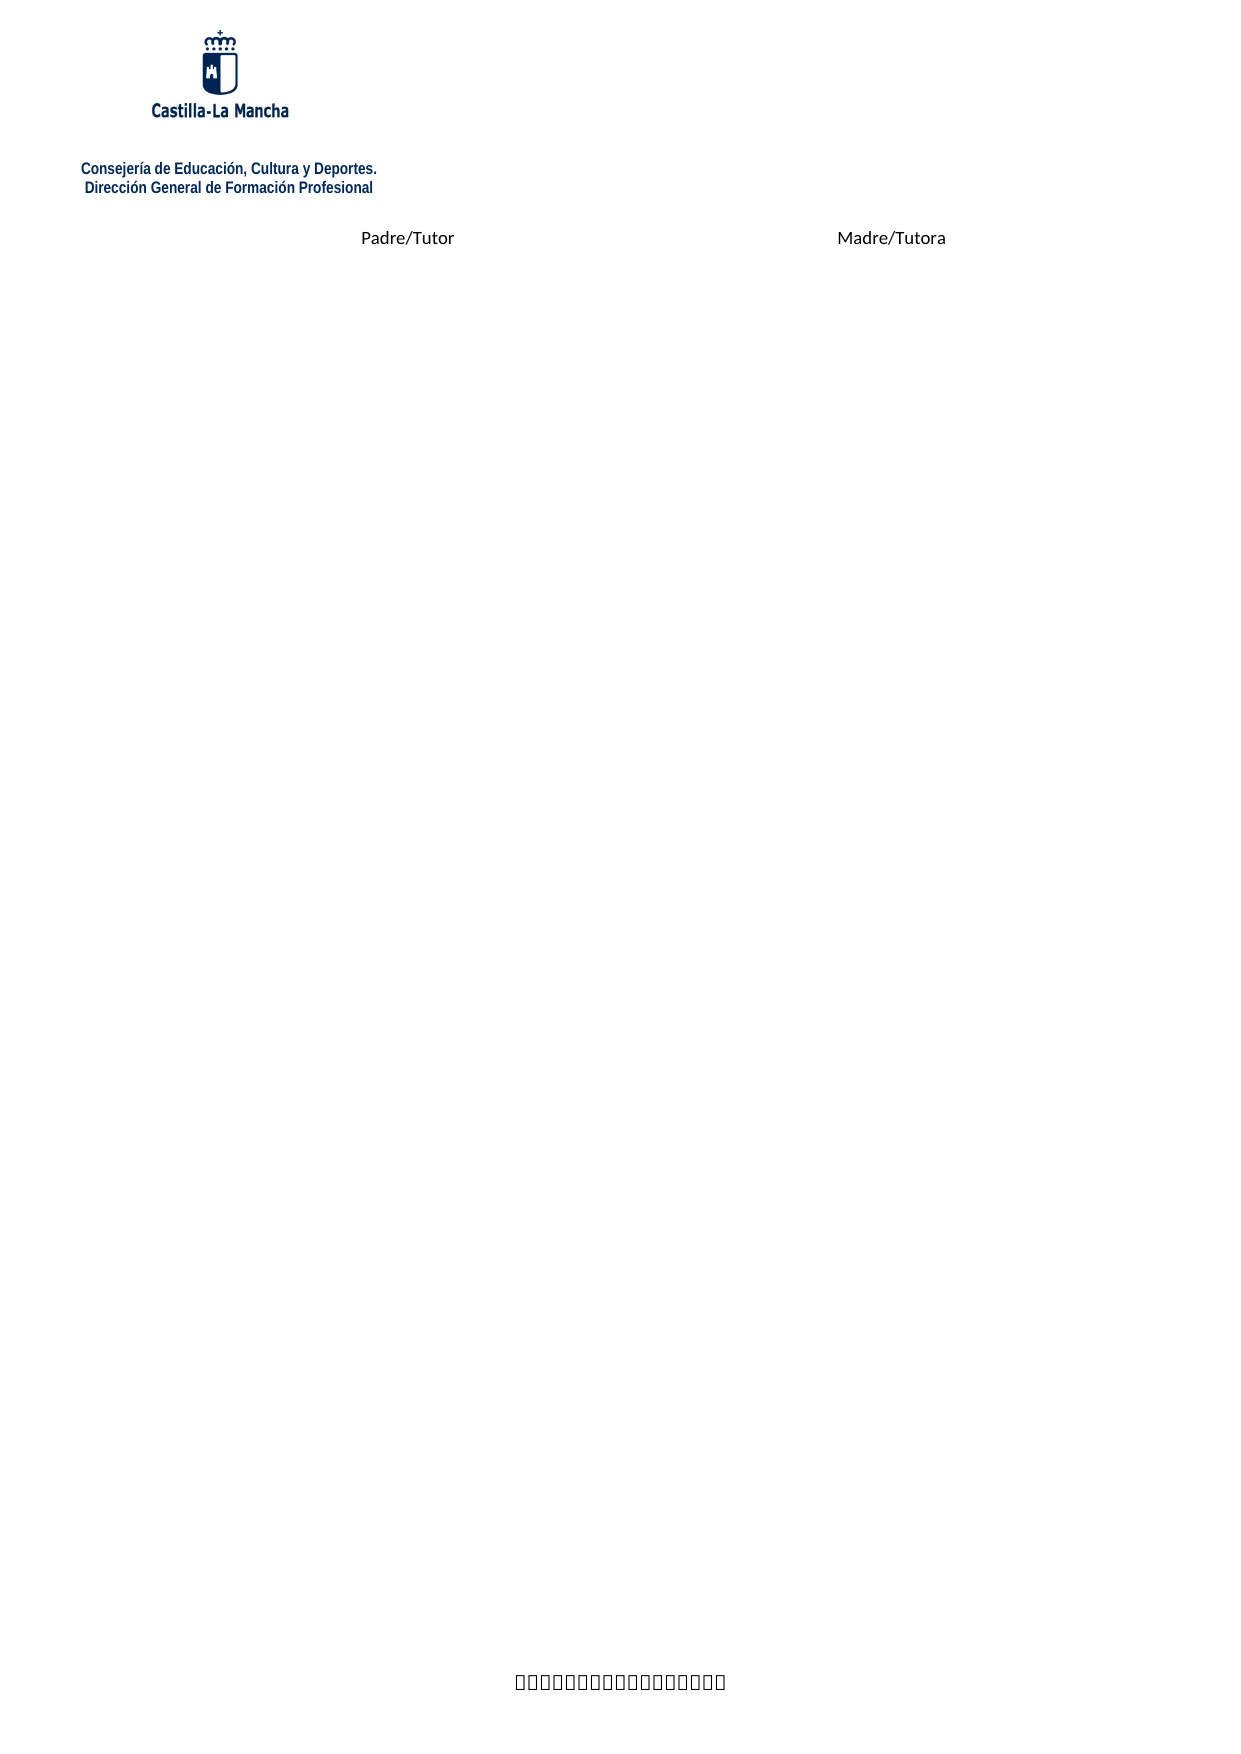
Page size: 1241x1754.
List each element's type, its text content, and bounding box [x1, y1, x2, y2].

text Padre/Tutor Madre/Tutora [295, 226, 1012, 249]
picture [128, 10, 312, 137]
